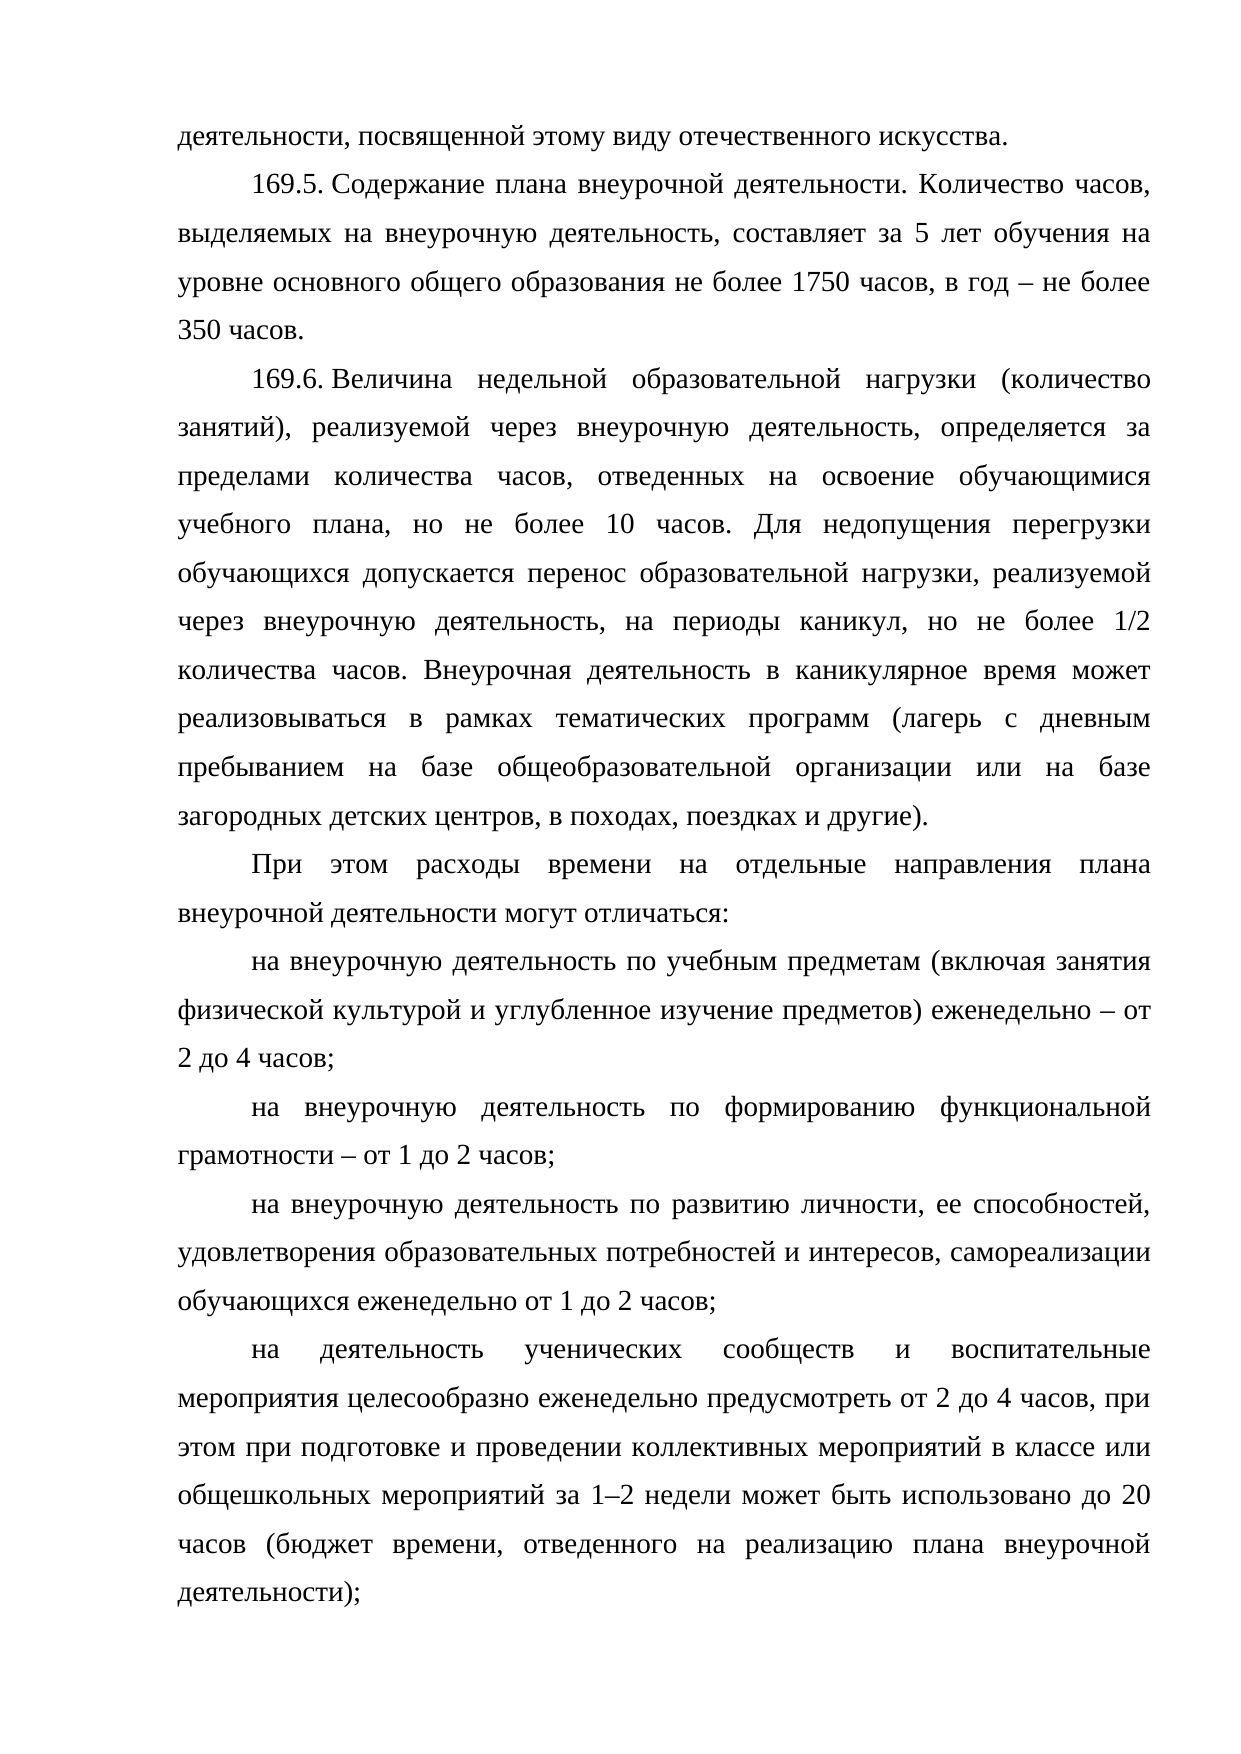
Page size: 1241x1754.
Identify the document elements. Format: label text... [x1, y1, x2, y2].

text на внеурочную деятельность по развитию личности, ее способностей, удовлетворения образовательных потребностей и интересов, самореализации обучающихся еженедельно от 1 до 2 часов; [177, 1186, 1152, 1317]
text на деятельность ученических сообществ и воспитательные мероприятия целесообразно еженедельно предусмотреть от 2 до 4 часов, при этом при подготовке и проведении коллективных мероприятий в классе или общешкольных мероприятий за 1–2 недели может быть использовано до 20 часов (бюджет времени, отведенного на реализацию плана внеурочной деятельности); [177, 1332, 1152, 1608]
text на внеурочную деятельность по формированию функциональной грамотности – от 1 до 2 часов; [177, 1089, 1152, 1171]
text на внеурочную деятельность по учебным предметам (включая занятия физической культурой и углубленное изучение предметов) еженедельно – от 2 до 4 часов; [177, 943, 1152, 1074]
text 169.5. Содержание плана внеурочной деятельности. Количество часов, выделяемых на внеурочную деятельность, составляет за 5 лет обучения на уровне основного общего образования не более 1750 часов, в год – не более 350 часов. [177, 167, 1152, 346]
text При этом расходы времени на отдельные направления плана внеурочной деятельности могут отличаться: [177, 846, 1152, 928]
text 169.6. Величина недельной образовательной нагрузки (количество занятий), реализуемой через внеурочную деятельность, определяется за пределами количества часов, отведенных на освоение обучающимися учебного плана, но не более 10 часов. Для недопущения перегрузки обучающихся допускается перенос образовательной нагрузки, реализуемой через внеурочную деятельность, на периоды каникул, но не более 1/2 количества часов. Внеурочная деятельность в каникулярное время может реализовываться в рамках тематических программ (лагерь с дневным пребыванием на базе общеобразовательной организации или на базе загородных детских центров, в походах, поездках и другие). [177, 361, 1152, 831]
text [177, 118, 1152, 152]
